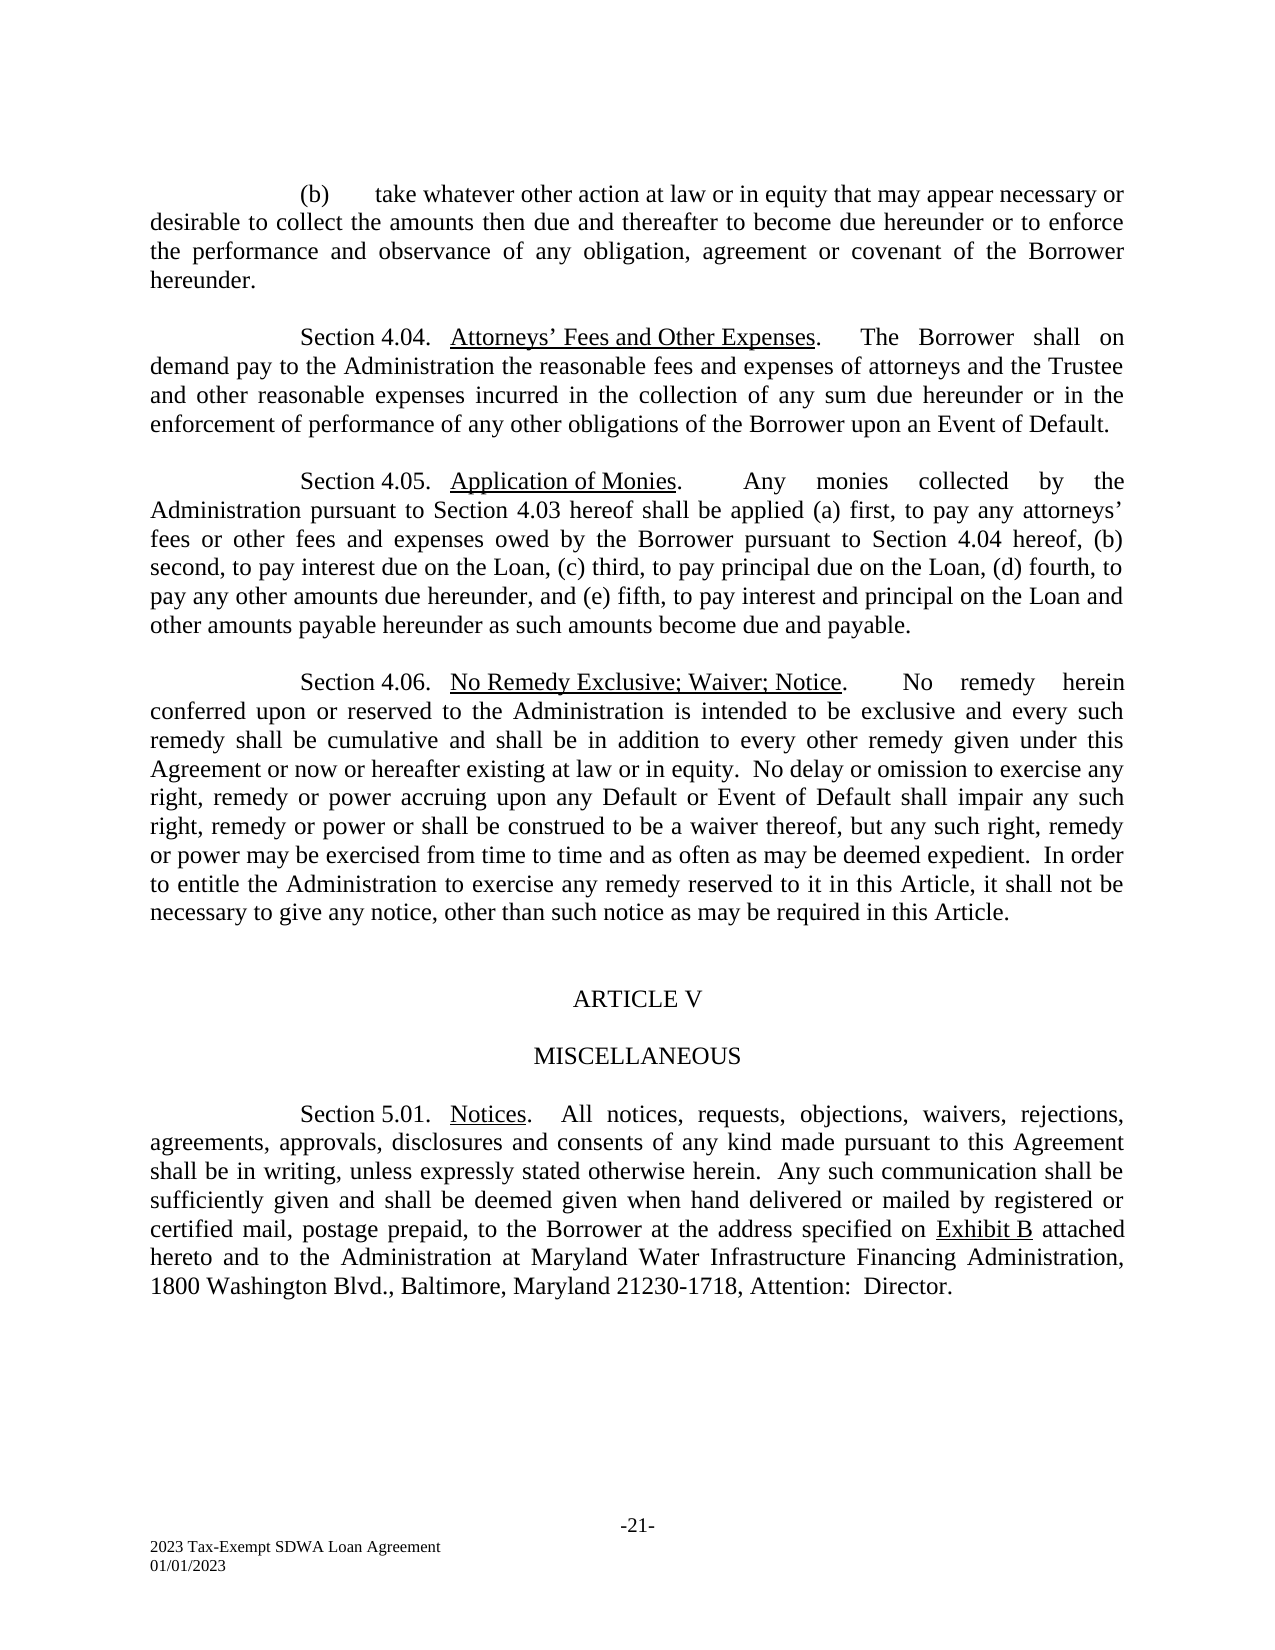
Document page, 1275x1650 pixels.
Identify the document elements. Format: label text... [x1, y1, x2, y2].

text Section 4.06. No Remedy Exclusive; Waiver; Notice. No remedy herein conferred upon or reserved to the Administration is intended to be exclusive and every such remedy shall be cumulative and shall be in addition to every other remedy given under this Agreement or now or hereafter existing at law or in equity. No delay or omission to exercise any right, remedy or power accruing upon any Default or Event of Default shall impair any such right, remedy or power or shall be construed to be a waiver thereof, but any such right, remedy or power may be exercised from time to time and as often as may be deemed expedient. In order to entitle the Administration to exercise any remedy reserved to it in this Article, it shall not be necessary to give any notice, other than such notice as may be required in this Article. [150, 667, 1125, 926]
text ARTICLE V [150, 984, 1125, 1012]
text MISCELLANEOUS [150, 1041, 1125, 1070]
text (b) take whatever other action at law or in equity that may appear necessary or desirable to collect the amounts then due and thereafter to become due hereunder or to enforce the performance and observance of any obligation, agreement or covenant of the Borrower hereunder. [150, 179, 1125, 294]
text Section 5.01. Notices. All notices, requests, objections, waivers, rejections, agreements, approvals, disclosures and consents of any kind made pursuant to this Agreement shall be in writing, unless expressly stated otherwise herein. Any such communication shall be sufficiently given and shall be deemed given when hand delivered or mailed by registered or certified mail, postage prepaid, to the Borrower at the address specified on Exhibit B attached hereto and to the Administration at Maryland Water Infrastructure Financing Administration, 1800 Washington Blvd., Baltimore, Maryland 21230-1718, Attention: Director. [150, 1099, 1125, 1300]
text Section 4.04. Attorneys’ Fees and Other Expenses. The Borrower shall on demand pay to the Administration the reasonable fees and expenses of attorneys and the Trustee and other reasonable expenses incurred in the collection of any sum due hereunder or in the enforcement of performance of any other obligations of the Borrower upon an Event of Default. [150, 322, 1125, 437]
text Section 4.05. Application of Monies. Any monies collected by the Administration pursuant to Section 4.03 hereof shall be applied (a) first, to pay any attorneys’ fees or other fees and expenses owed by the Borrower pursuant to Section 4.04 hereof, (b) second, to pay interest due on the Loan, (c) third, to pay principal due on the Loan, (d) fourth, to pay any other amounts due hereunder, and (e) fifth, to pay interest and principal on the Loan and other amounts payable hereunder as such amounts become due and payable. [150, 466, 1125, 639]
